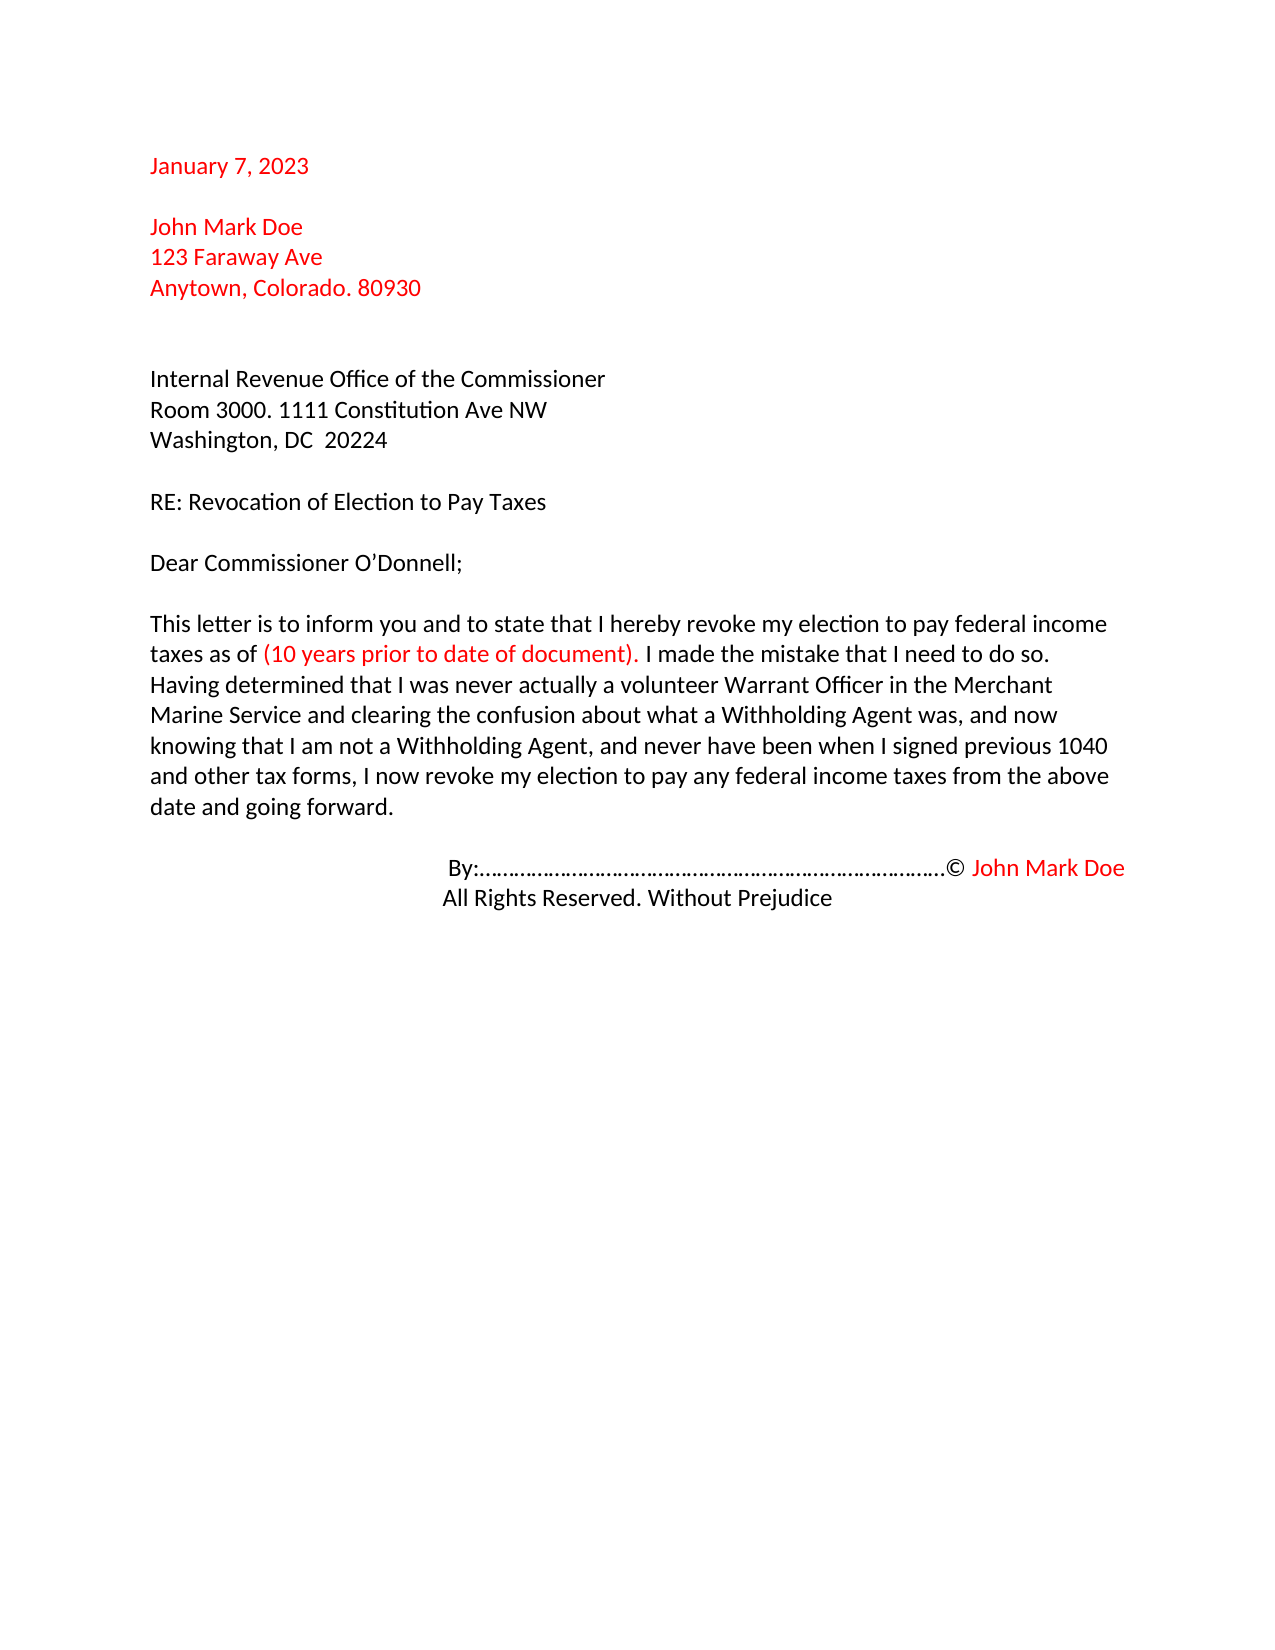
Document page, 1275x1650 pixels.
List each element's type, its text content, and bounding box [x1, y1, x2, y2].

text John Mark Doe [150, 211, 1125, 242]
text Dear Commissioner O’Donnell; [150, 547, 1125, 577]
text All Rights Reserved. Without Prejudice [150, 882, 1125, 913]
text RE: Revocation of Election to Pay Taxes [150, 486, 1125, 516]
text Washington, DC 20224 [150, 425, 1125, 455]
text This letter is to inform you and to state that I hereby revoke my election to pay federal income taxes as of (10 years prior to date of document). I made the mistake that I need to do so. Having determined that I was never actually a volunteer Warrant Officer in the Merchant Marine Service and clearing the confusion about what a Withholding Agent was, and now knowing that I am not a Withholding Agent, and never have been when I signed previous 1040 and other tax forms, I now revoke my election to pay any federal income taxes from the above date and going forward. [150, 608, 1125, 821]
text Room 3000. 1111 Constitution Ave NW [150, 394, 1125, 425]
text January 7, 2023 [150, 150, 1125, 181]
text By:………………………………………………………………………© John Mark Doe [150, 852, 1125, 882]
text 123 Faraway Ave [150, 242, 1125, 272]
text Internal Revenue Office of the Commissioner [150, 364, 1125, 394]
text Anytown, Colorado. 80930 [150, 272, 1125, 303]
